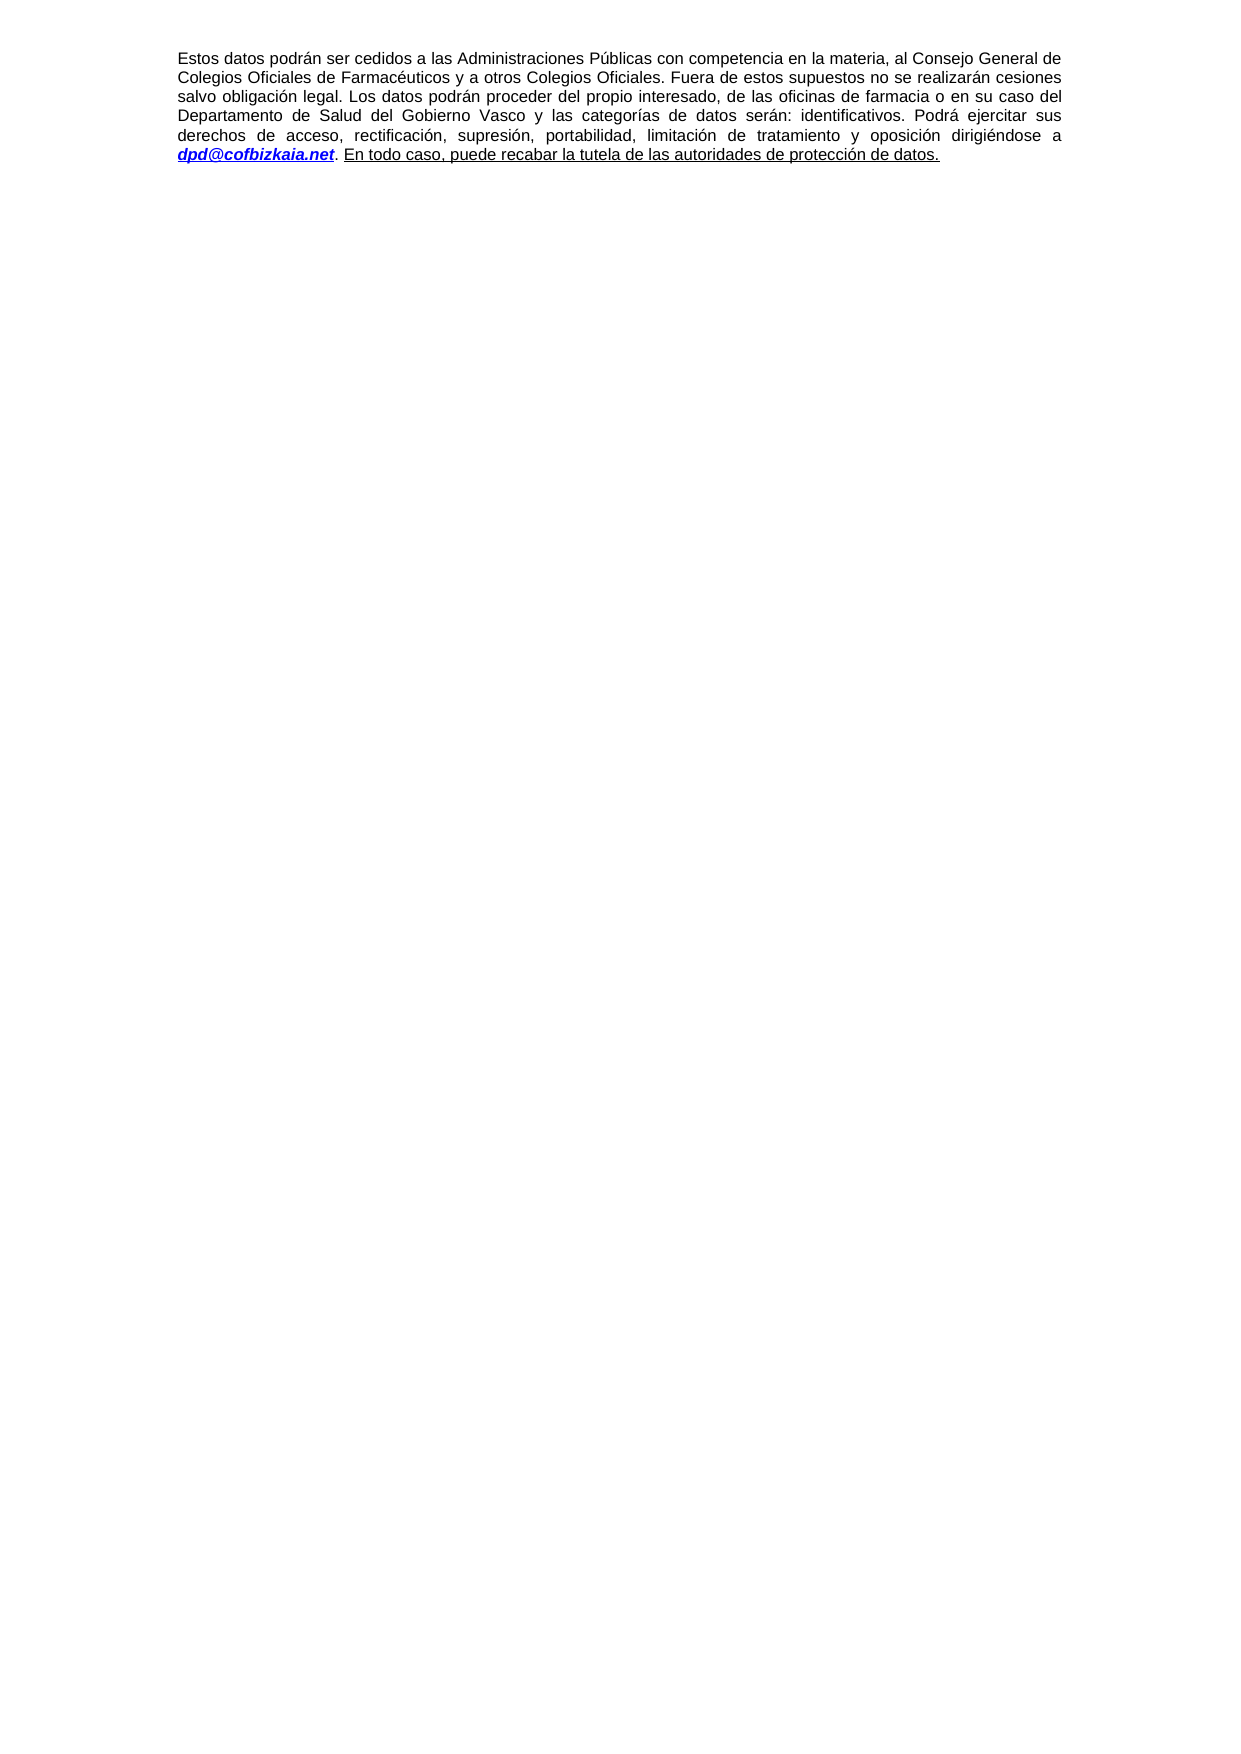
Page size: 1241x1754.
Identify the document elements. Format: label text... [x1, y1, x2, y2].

text Estos datos podrán ser cedidos a las Administraciones Públicas con competencia en la materia, al Consejo General de Colegios Oficiales de Farmacéuticos y a otros Colegios Oficiales. Fuera de estos supuestos no se realizarán cesiones salvo obligación legal. Los datos podrán proceder del propio interesado, de las oficinas de farmacia o en su caso del Departamento de Salud del Gobierno Vasco y las categorías de datos serán: identificativos. Podrá ejercitar sus derechos de acceso, rectificación, supresión, portabilidad, limitación de tratamiento y oposición dirigiéndose a dpd@cofbizkaia.net. En todo caso, puede recabar la tutela de las autoridades de protección de datos. [177, 49, 1063, 164]
